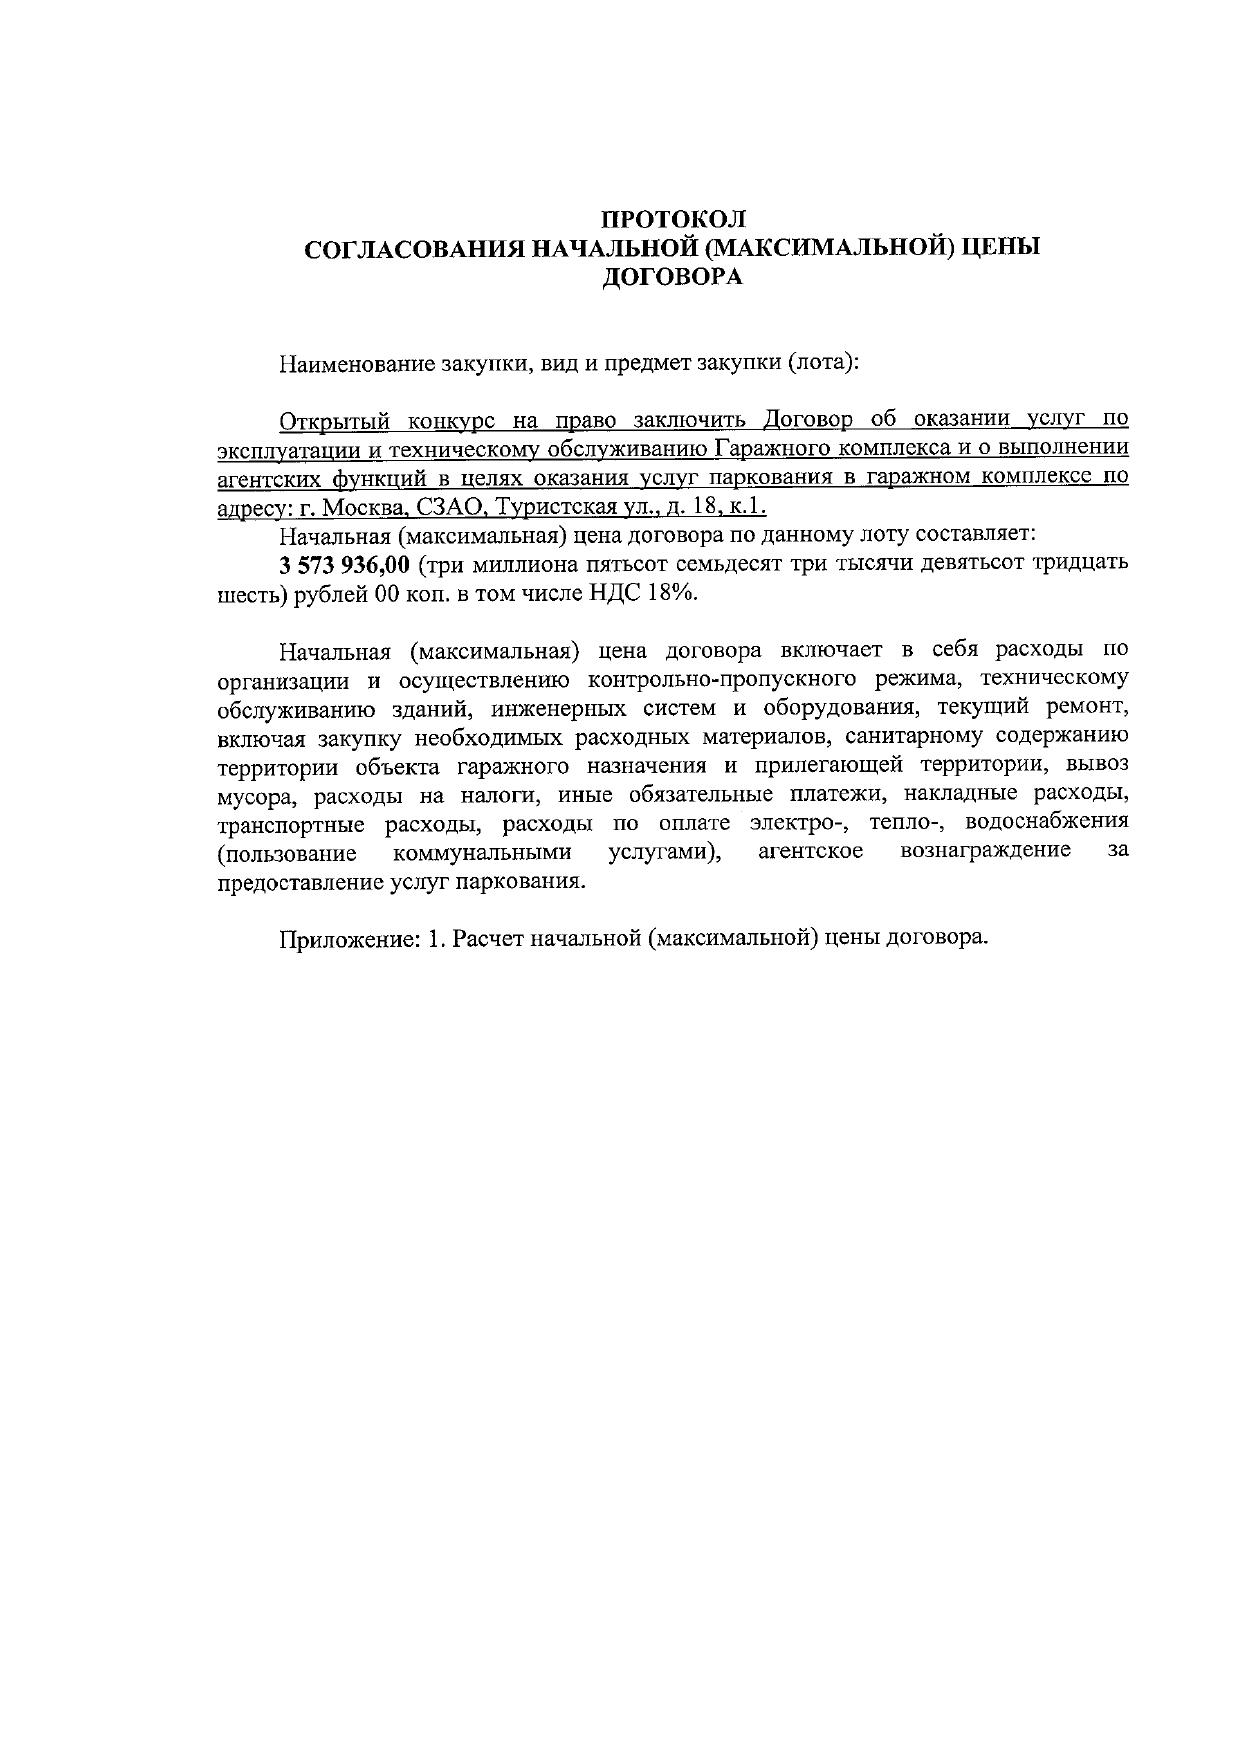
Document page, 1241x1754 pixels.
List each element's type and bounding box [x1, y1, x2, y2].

picture [118, 118, 1182, 1623]
